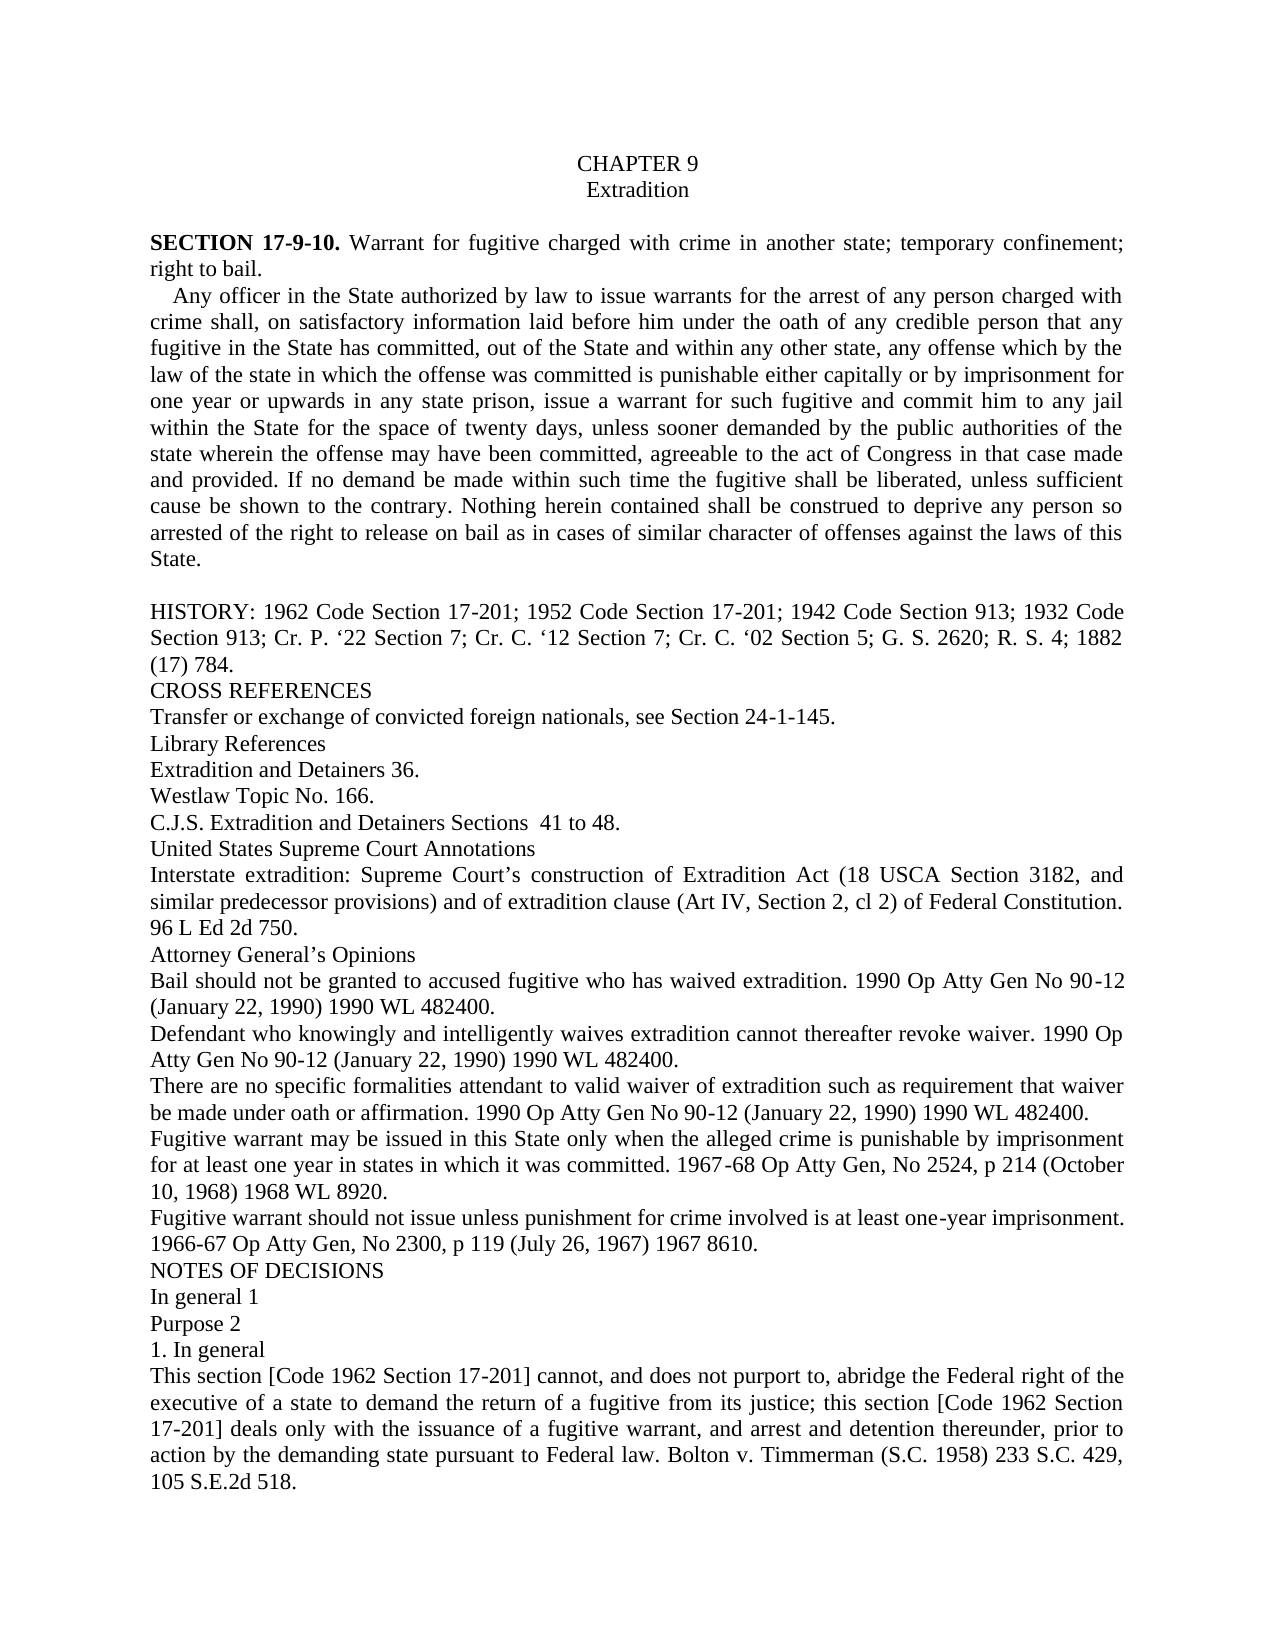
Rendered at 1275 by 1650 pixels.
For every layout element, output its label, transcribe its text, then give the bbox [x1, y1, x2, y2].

text Fugitive warrant should not issue unless punishment for crime involved is at least one-year imprisonment. 1966-67 Op Atty Gen, No 2300, p 119 (July 26, 1967) 1967 8610. [150, 1204, 1125, 1257]
text Bail should not be granted to accused fugitive who has waived extradition. 1990 Op Atty Gen No 90-12 (January 22, 1990) 1990 WL 482400. [150, 967, 1125, 1020]
text Extradition [150, 176, 1125, 203]
text HISTORY: 1962 Code Section 17-201; 1952 Code Section 17-201; 1942 Code Section 913; 1932 Code Section 913; Cr. P. ‘22 Section 7; Cr. C. ‘12 Section 7; Cr. C. ‘02 Section 5; G. S. 2620; R. S. 4; 1882 (17) 784. [150, 598, 1125, 677]
text CROSS REFERENCES [150, 677, 1125, 703]
text CHAPTER 9 [150, 150, 1125, 176]
text C.J.S. Extradition and Detainers Sections 41 to 48. [150, 809, 1125, 835]
text SECTION 17-9-10. Warrant for fugitive charged with crime in another state; temporary confinement; right to bail. [150, 229, 1125, 282]
text There are no specific formalities attendant to valid waiver of extradition such as requirement that waiver be made under oath or affirmation. 1990 Op Atty Gen No 90-12 (January 22, 1990) 1990 WL 482400. [150, 1072, 1125, 1125]
text 1. In general [150, 1336, 1125, 1362]
text Attorney General’s Opinions [150, 941, 1125, 967]
text Westlaw Topic No. 166. [150, 782, 1125, 809]
text Transfer or exchange of convicted foreign nationals, see Section 24-1-145. [150, 703, 1125, 730]
text Fugitive warrant may be issued in this State only when the alleged crime is punishable by imprisonment for at least one year in states in which it was committed. 1967-68 Op Atty Gen, No 2524, p 214 (October 10, 1968) 1968 WL 8920. [150, 1125, 1125, 1204]
text This section [Code 1962 Section 17-201] cannot, and does not purport to, abridge the Federal right of the executive of a state to demand the return of a fugitive from its justice; this section [Code 1962 Section 17-201] deals only with the issuance of a fugitive warrant, and arrest and detention thereunder, prior to action by the demanding state pursuant to Federal law. Bolton v. Timmerman (S.C. 1958) 233 S.C. 429, 105 S.E.2d 518. [150, 1362, 1125, 1494]
text Defendant who knowingly and intelligently waives extradition cannot thereafter revoke waiver. 1990 Op Atty Gen No 90-12 (January 22, 1990) 1990 WL 482400. [150, 1020, 1125, 1072]
text Purpose 2 [150, 1309, 1125, 1336]
text United States Supreme Court Annotations [150, 835, 1125, 862]
text Library References [150, 730, 1125, 756]
text Interstate extradition: Supreme Court’s construction of Extradition Act (18 USCA Section 3182, and similar predecessor provisions) and of extradition clause (Art IV, Section 2, cl 2) of Federal Constitution. 96 L Ed 2d 750. [150, 862, 1125, 941]
text Extradition and Detainers 36. [150, 756, 1125, 782]
text Any officer in the State authorized by law to issue warrants for the arrest of any person charged with crime shall, on satisfactory information laid before him under the oath of any credible person that any fugitive in the State has committed, out of the State and within any other state, any offense which by the law of the state in which the offense was committed is punishable either capitally or by imprisonment for one year or upwards in any state prison, issue a warrant for such fugitive and commit him to any jail within the State for the space of twenty days, unless sooner demanded by the public authorities of the state wherein the offense may have been committed, agreeable to the act of Congress in that case made and provided. If no demand be made within such time the fugitive shall be liberated, unless sufficient cause be shown to the contrary. Nothing herein contained shall be construed to deprive any person so arrested of the right to release on bail as in cases of similar character of offenses against the laws of this State. [150, 282, 1125, 572]
text NOTES OF DECISIONS [150, 1257, 1125, 1283]
text In general 1 [150, 1283, 1125, 1309]
